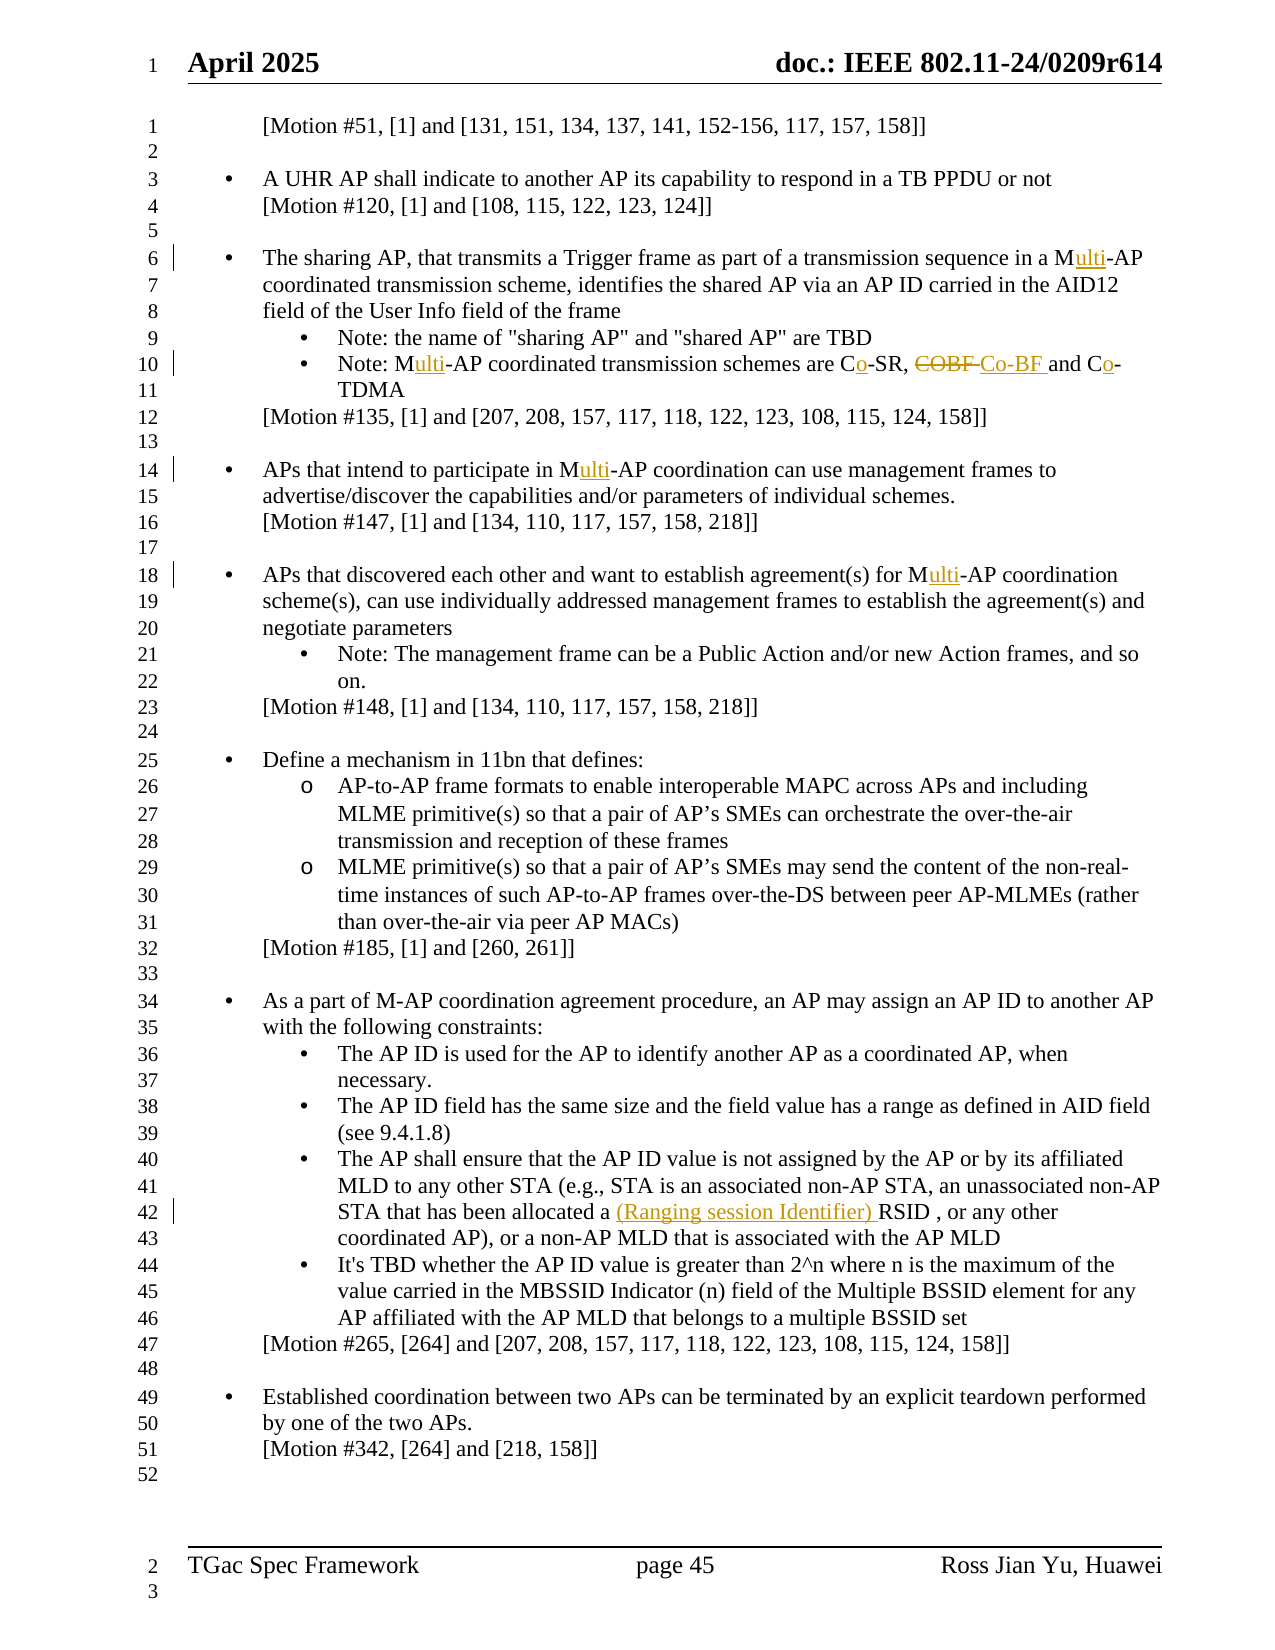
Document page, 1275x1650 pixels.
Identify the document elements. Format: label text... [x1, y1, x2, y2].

list Note: the name of "sharing AP" and "shared AP" are TBD [300, 323, 1162, 350]
list APs that discovered each other and want to establish agreement(s) for M-AP coordination scheme(s), can use individually addressed management frames to establish the agreement(s) and negotiate parameters [225, 561, 1162, 640]
list Define a mechanism in 11bn that defines: [225, 746, 1162, 772]
list [Motion #120, [1] and [108, 115, 122, 123, 124]] [262, 192, 1162, 218]
list Note: M-AP coordinated transmission schemes are C-SR, and C-TDMA [300, 350, 1162, 403]
list Established coordination between two APs can be terminated by an explicit teardown performed by one of the two APs. [225, 1383, 1162, 1435]
list A UHR AP shall indicate to another AP its capability to respond in a TB PPDU or not [225, 165, 1162, 192]
list [Motion #148, [1] and [134, 110, 117, 157, 158, 218]] [262, 693, 1162, 719]
list APs that intend to participate in M-AP coordination can use management frames to advertise/discover the capabilities and/or parameters of individual schemes. [225, 456, 1162, 508]
list [Motion #51, [1] and [131, 151, 134, 137, 141, 152-156, 117, 157, 158]] [262, 112, 1162, 139]
list Note: The management frame can be a Public Action and/or new Action frames, and so on. [300, 640, 1162, 693]
list As a part of M-AP coordination agreement procedure, an AP may assign an AP ID to another AP with the following constraints: [225, 987, 1162, 1039]
list MLME primitive(s) so that a pair of AP’s SMEs may send the content of the non-real-time instances of such AP-to-AP frames over-the-DS between peer AP-MLMEs (rather than over-the-air via peer AP MACs) [300, 853, 1162, 934]
list AP-to-AP frame formats to enable interoperable MAPC across APs and including MLME primitive(s) so that a pair of AP’s SMEs can orchestrate the over-the-air transmission and reception of these frames [300, 772, 1162, 853]
list [Motion #185, [1] and [260, 261]] [262, 934, 1162, 960]
text [Motion #265, [264] and [207, 208, 157, 117, 118, 122, 123, 108, 115, 124, 158]] [187, 1330, 1162, 1356]
list [Motion #147, [1] and [134, 110, 117, 157, 158, 218]] [262, 508, 1162, 535]
list [Motion #135, [1] and [207, 208, 157, 117, 118, 122, 123, 108, 115, 124, 158]] [262, 403, 1162, 429]
list The AP shall ensure that the AP ID value is not assigned by the AP or by its affiliated MLD to any other STA (e.g., STA is an associated non-AP STA, an unassociated non-AP STA that has been allocated a RSID , or any other coordinated AP), or a non-AP MLD that is associated with the AP MLD [300, 1145, 1162, 1251]
text [Motion #342, [264] and [218, 158]] [187, 1435, 1162, 1462]
list The AP ID field has the same size and the field value has a range as defined in AID field (see 9.4.1.8) [300, 1092, 1162, 1145]
list The AP ID is used for the AP to identify another AP as a coordinated AP, when necessary. [300, 1039, 1162, 1092]
list The sharing AP, that transmits a Trigger frame as part of a transmission sequence in a M-AP coordinated transmission scheme, identifies the shared AP via an AP ID carried in the AID12 field of the User Info field of the frame [225, 244, 1162, 323]
list It's TBD whether the AP ID value is greater than 2^n where n is the maximum of the value carried in the MBSSID Indicator (n) field of the Multiple BSSID element for any AP affiliated with the AP MLD that belongs to a multiple BSSID set [300, 1251, 1162, 1330]
